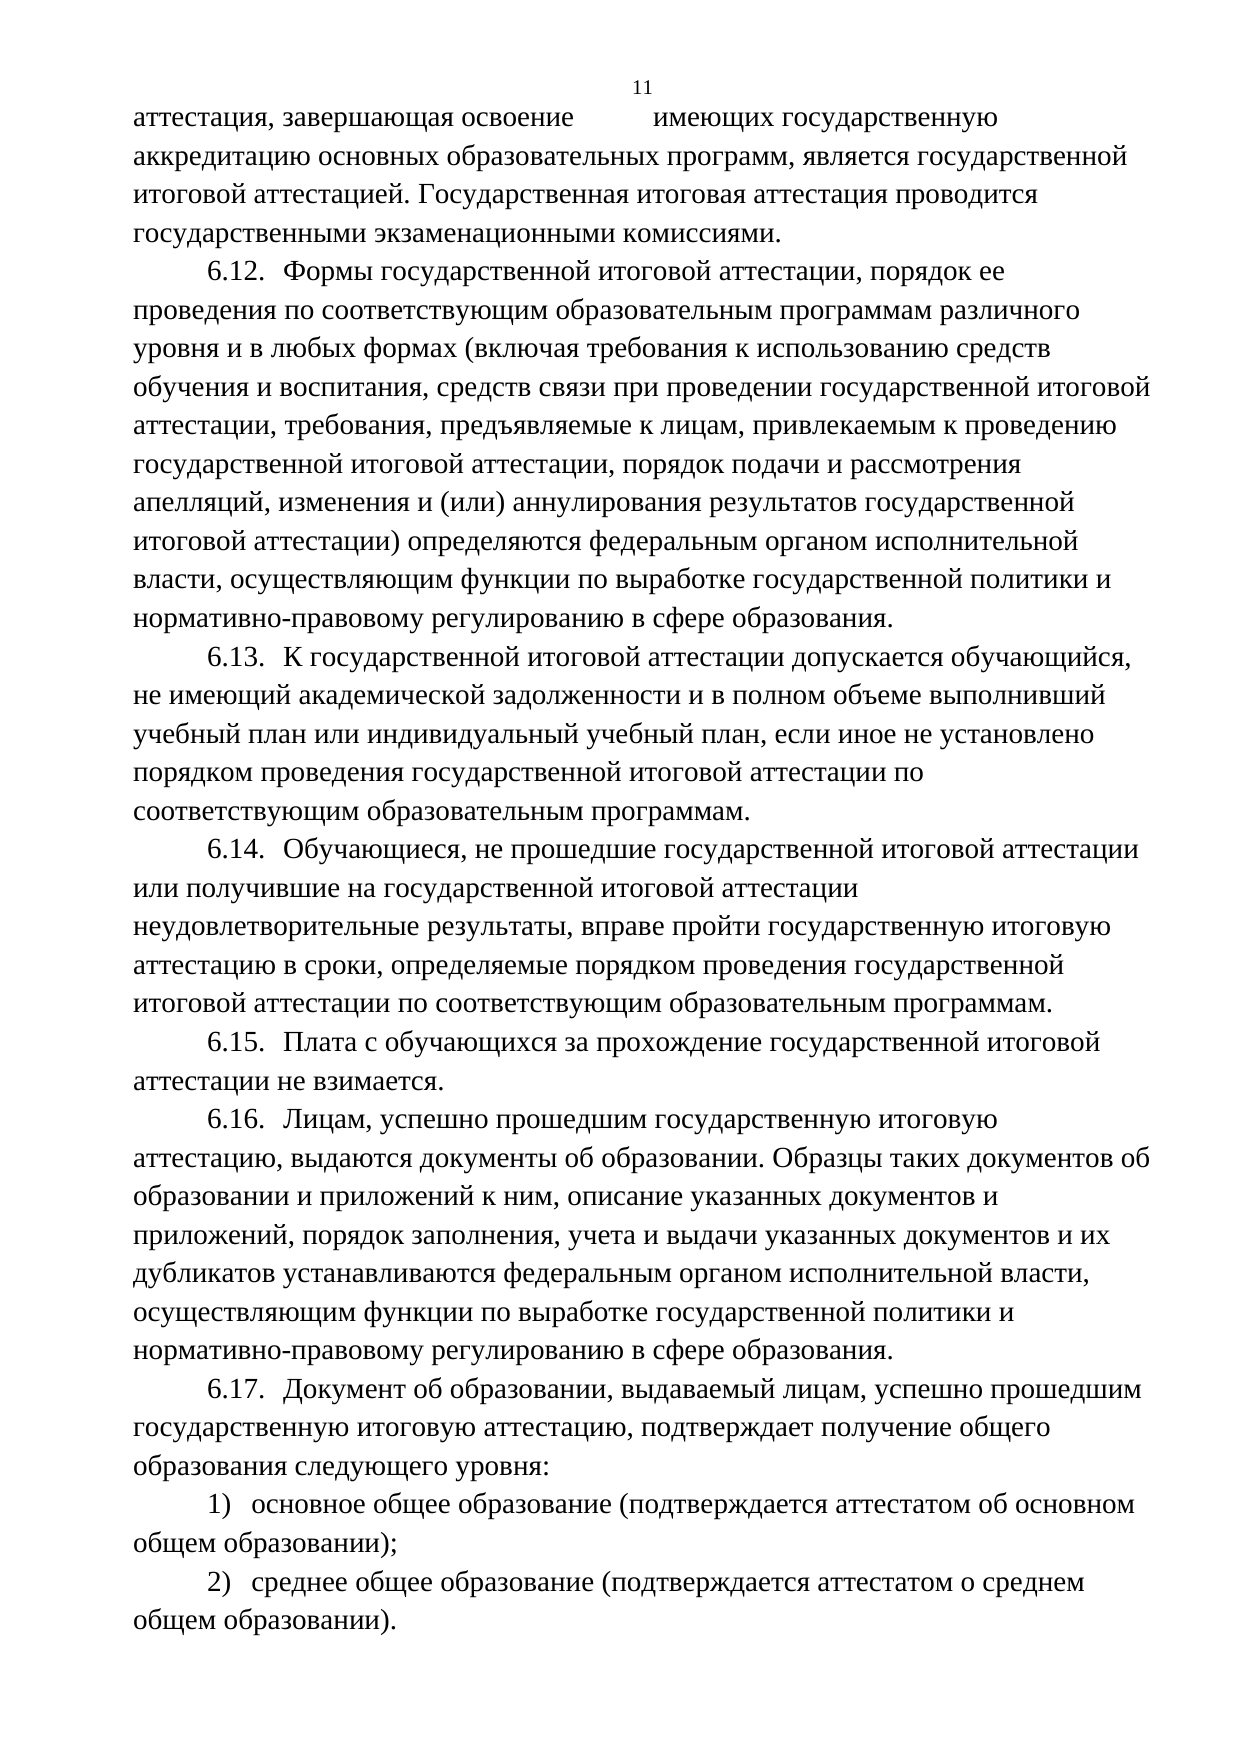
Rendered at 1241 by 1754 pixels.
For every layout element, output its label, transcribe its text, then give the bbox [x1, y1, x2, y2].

list К государственной итоговой аттестации допускается обучающийся, не имеющий академической задолженности и в полном объеме выполнивший учебный план или индивидуальный учебный план, если иное не установлено порядком проведения государственной итоговой аттестации по соответствующим образовательным программам. [133, 639, 1152, 826]
list основное общее образование (подтверждается аттестатом об основном общем образовании); [133, 1487, 1152, 1559]
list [133, 99, 1152, 248]
list Плата с обучающихся за прохождение государственной итоговой аттестации не взимается. [133, 1024, 1152, 1096]
list Формы государственной итоговой аттестации, порядок ее проведения по соответствующим образовательным программам различного уровня и в любых формах (включая требования к использованию средств обучения и воспитания, средств связи при проведении государственной итоговой аттестации, требования, предъявляемые к лицам, привлекаемым к проведению государственной итоговой аттестации, порядок подачи и рассмотрения апелляций, изменения и (или) аннулирования результатов государственной итоговой аттестации) определяются федеральным органом исполнительной власти, осуществляющим функции по выработке государственной политики и нормативно-правовому регулированию в сфере образования. [133, 253, 1152, 634]
list среднее общее образование (подтверждается аттестатом о среднем общем образовании). [133, 1564, 1152, 1636]
list Лицам, успешно прошедшим государственную итоговую аттестацию, выдаются документы об образовании. Образцы таких документов об образовании и приложений к ним, описание указанных документов и приложений, порядок заполнения, учета и выдачи указанных документов и их дубликатов устанавливаются федеральным органом исполнительной власти, осуществляющим функции по выработке государственной политики и нормативно-правовому регулированию в сфере образования. [133, 1101, 1152, 1366]
list Обучающиеся, не прошедшие государственной итоговой аттестации или получившие на государственной итоговой аттестации неудовлетворительные результаты, вправе пройти государственную итоговую аттестацию в сроки, определяемые порядком проведения государственной итоговой аттестации по соответствующим образовательным программам. [133, 831, 1152, 1019]
list Документ об образовании, выдаваемый лицам, успешно прошедшим государственную итоговую аттестацию, подтверждает получение общего образования следующего уровня: [133, 1371, 1152, 1482]
